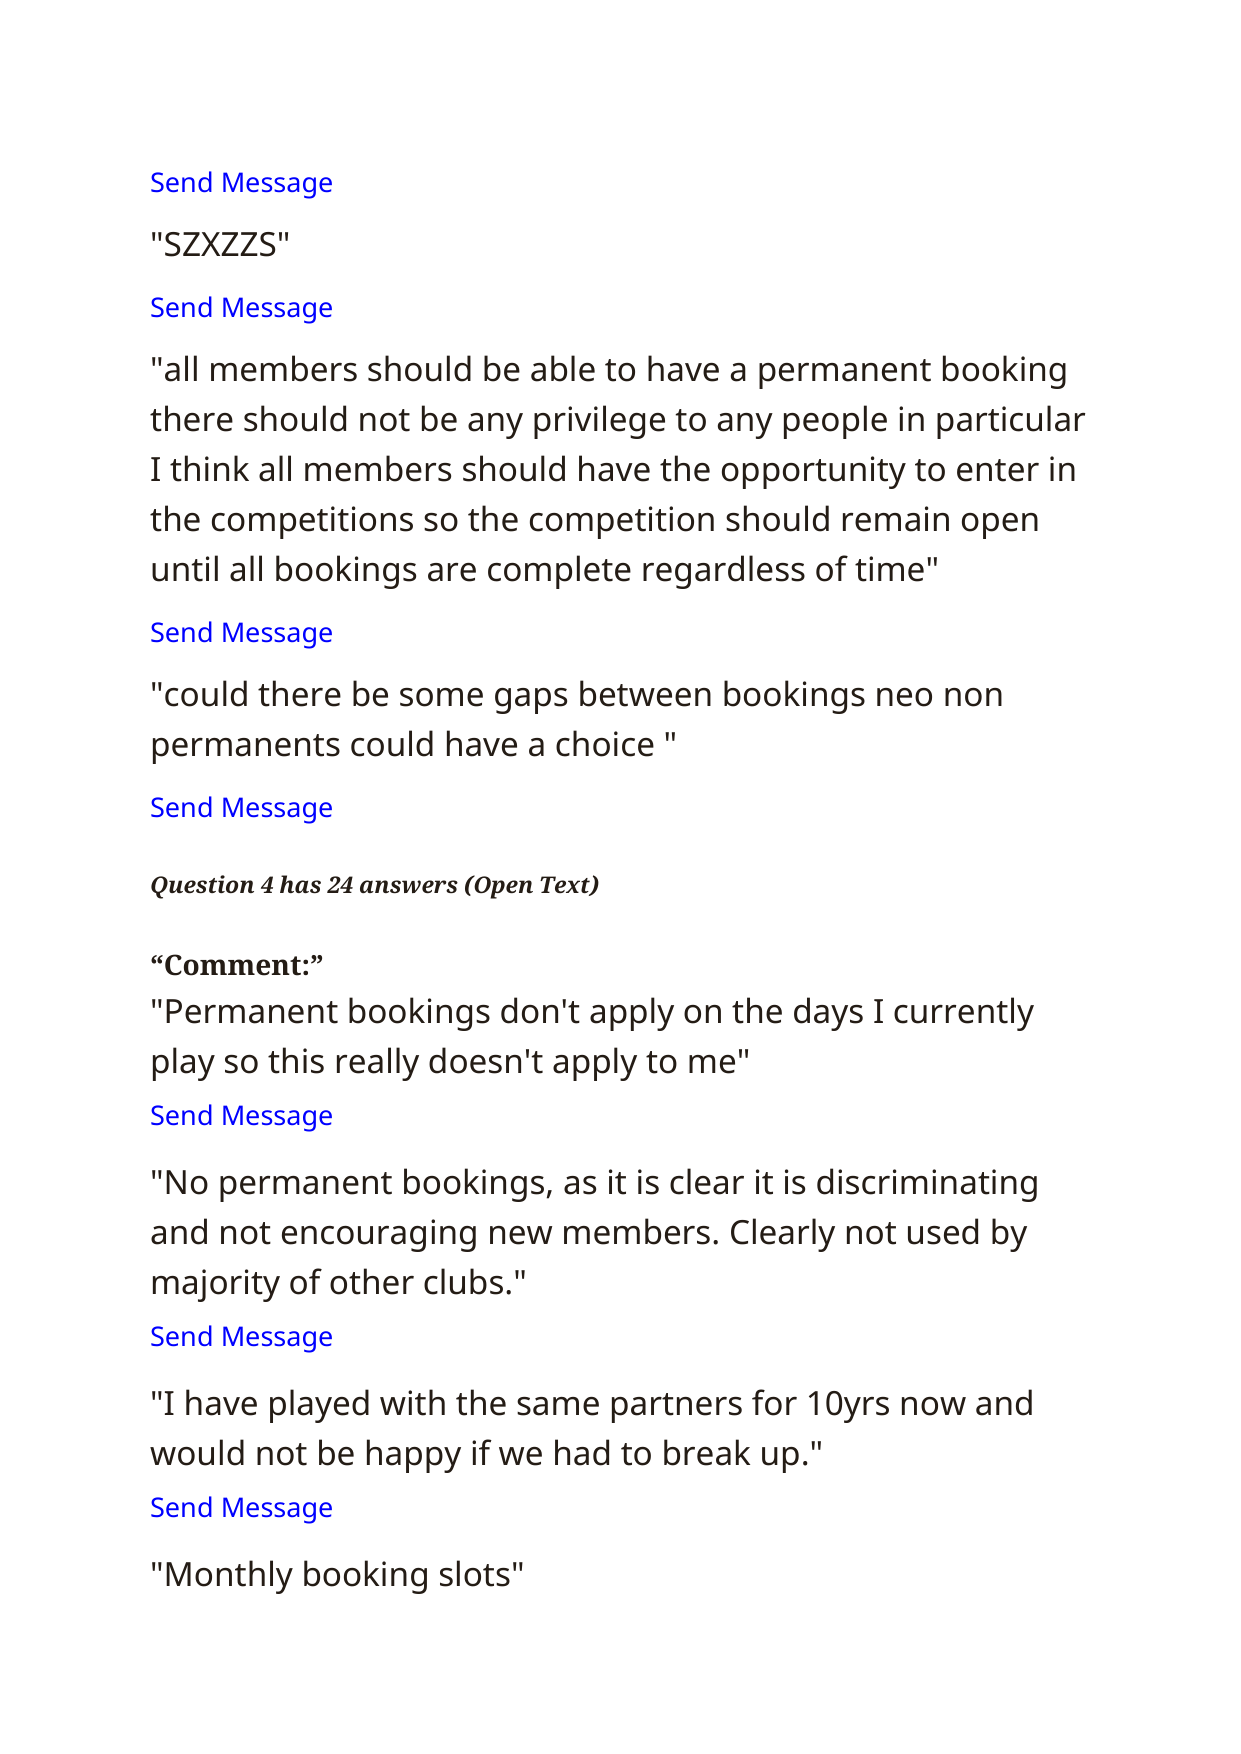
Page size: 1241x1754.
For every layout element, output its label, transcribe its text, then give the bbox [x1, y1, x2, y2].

text "all members should be able to have a permanent booking there should not be any privilege to any people in particular I think all members should have the opportunity to enter in the competitions so the competition should remain open until all bookings are complete regardless of time" [150, 342, 1090, 592]
text Send Message [150, 775, 1090, 825]
text "SZXZZS" [150, 217, 1090, 267]
text Send Message [150, 600, 1090, 650]
text "No permanent bookings, as it is clear it is discriminating and not encouraging new members. Clearly not used by majority of other clubs." [150, 1154, 1090, 1304]
text "Permanent bookings don't apply on the days I currently play so this really doesn't apply to me" [150, 983, 1090, 1083]
text Send Message [150, 1475, 1090, 1525]
text Send Message [150, 1304, 1090, 1354]
text "I have played with the same partners for 10yrs now and would not be happy if we had to break up." [150, 1375, 1090, 1475]
text Send Message [150, 275, 1090, 325]
text "could there be some gaps between bookings neo non permanents could have a choice " [150, 667, 1090, 767]
text Send Message [150, 1083, 1090, 1133]
text "Monthly booking slots" [150, 1546, 1090, 1596]
subtitle “Comment:” [150, 933, 1090, 983]
text Send Message [150, 150, 1090, 200]
subtitle Question 4 has 24 answers (Open Text) [150, 850, 1090, 900]
